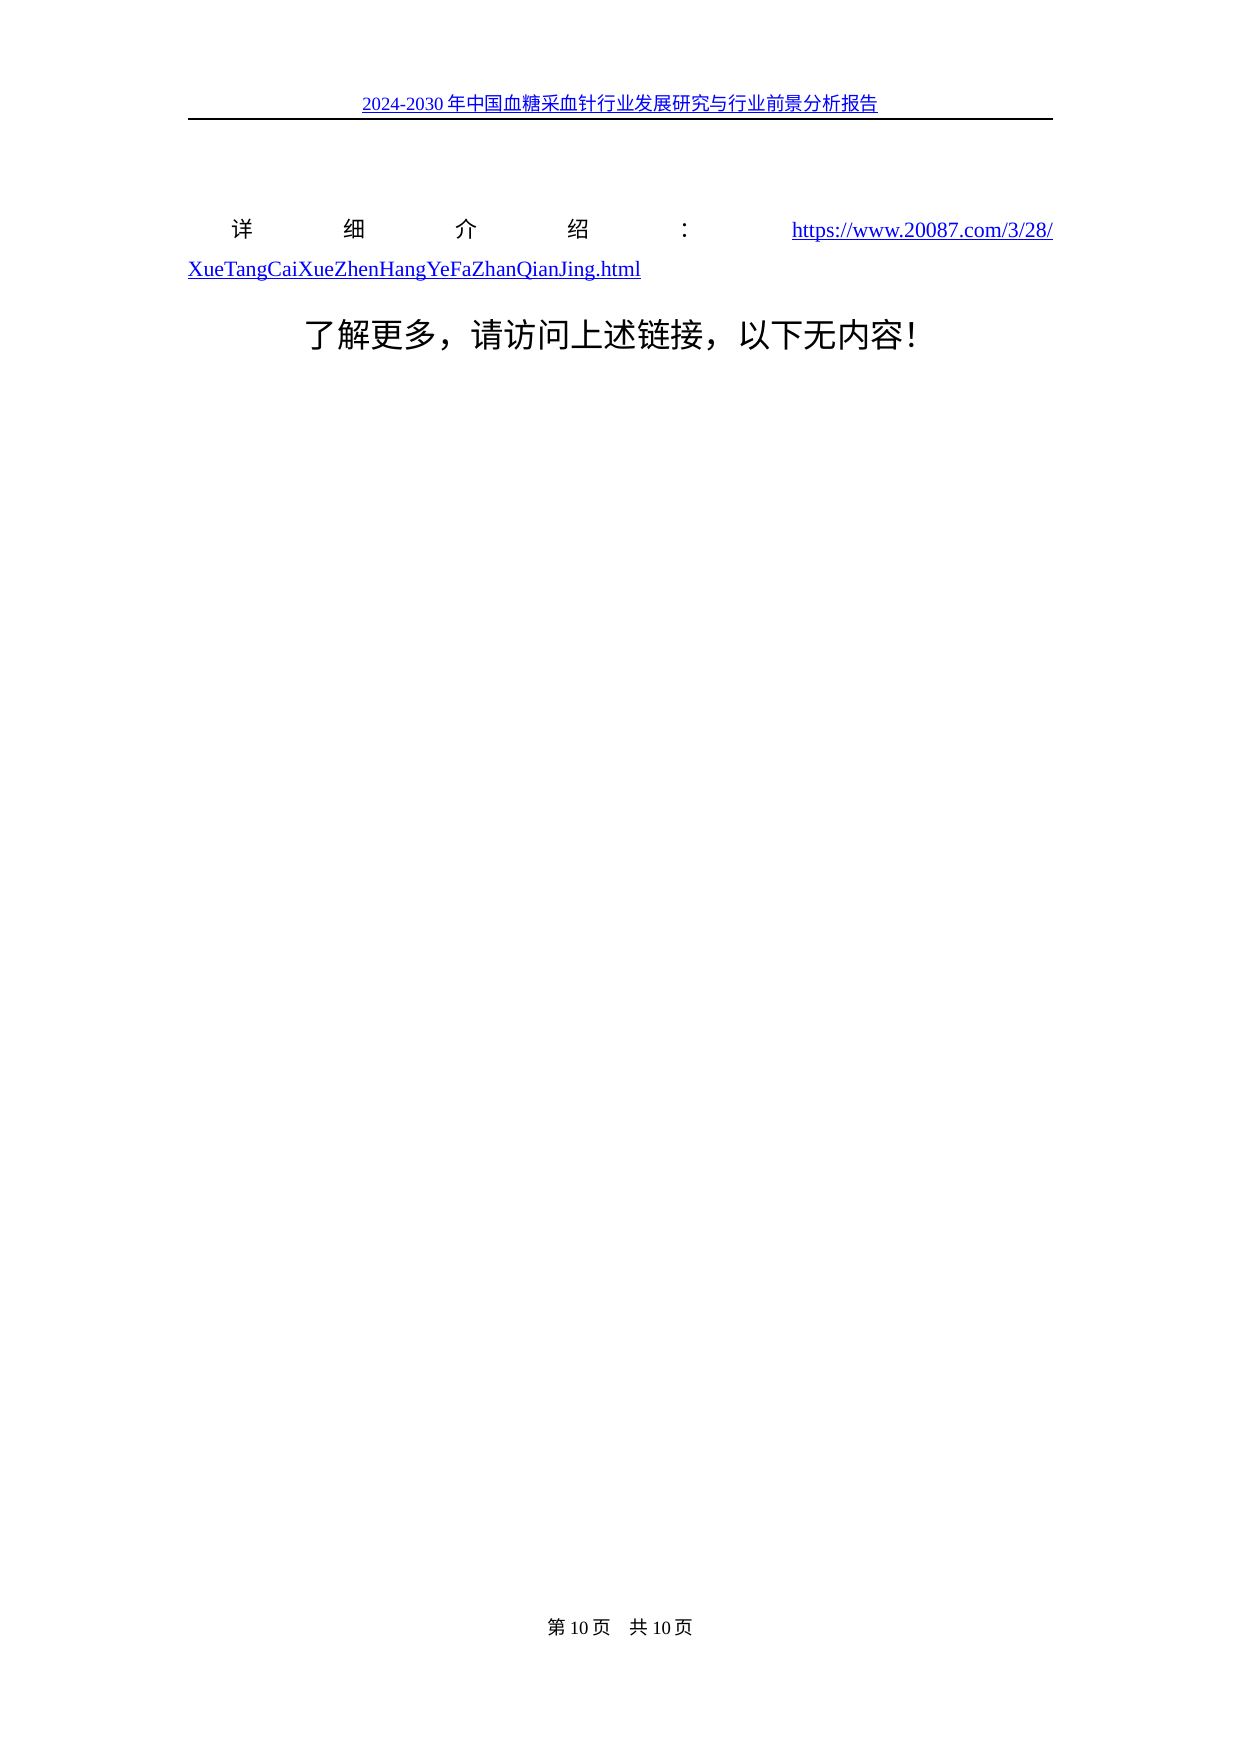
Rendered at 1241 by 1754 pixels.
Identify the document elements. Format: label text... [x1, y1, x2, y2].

title 了解更多，请访问上述链接，以下无内容！ [187, 301, 1053, 366]
text 详细介绍：https://www.20087.com/3/28/XueTangCaiXueZhenHangYeFaZhanQianJing.html [187, 212, 1053, 285]
